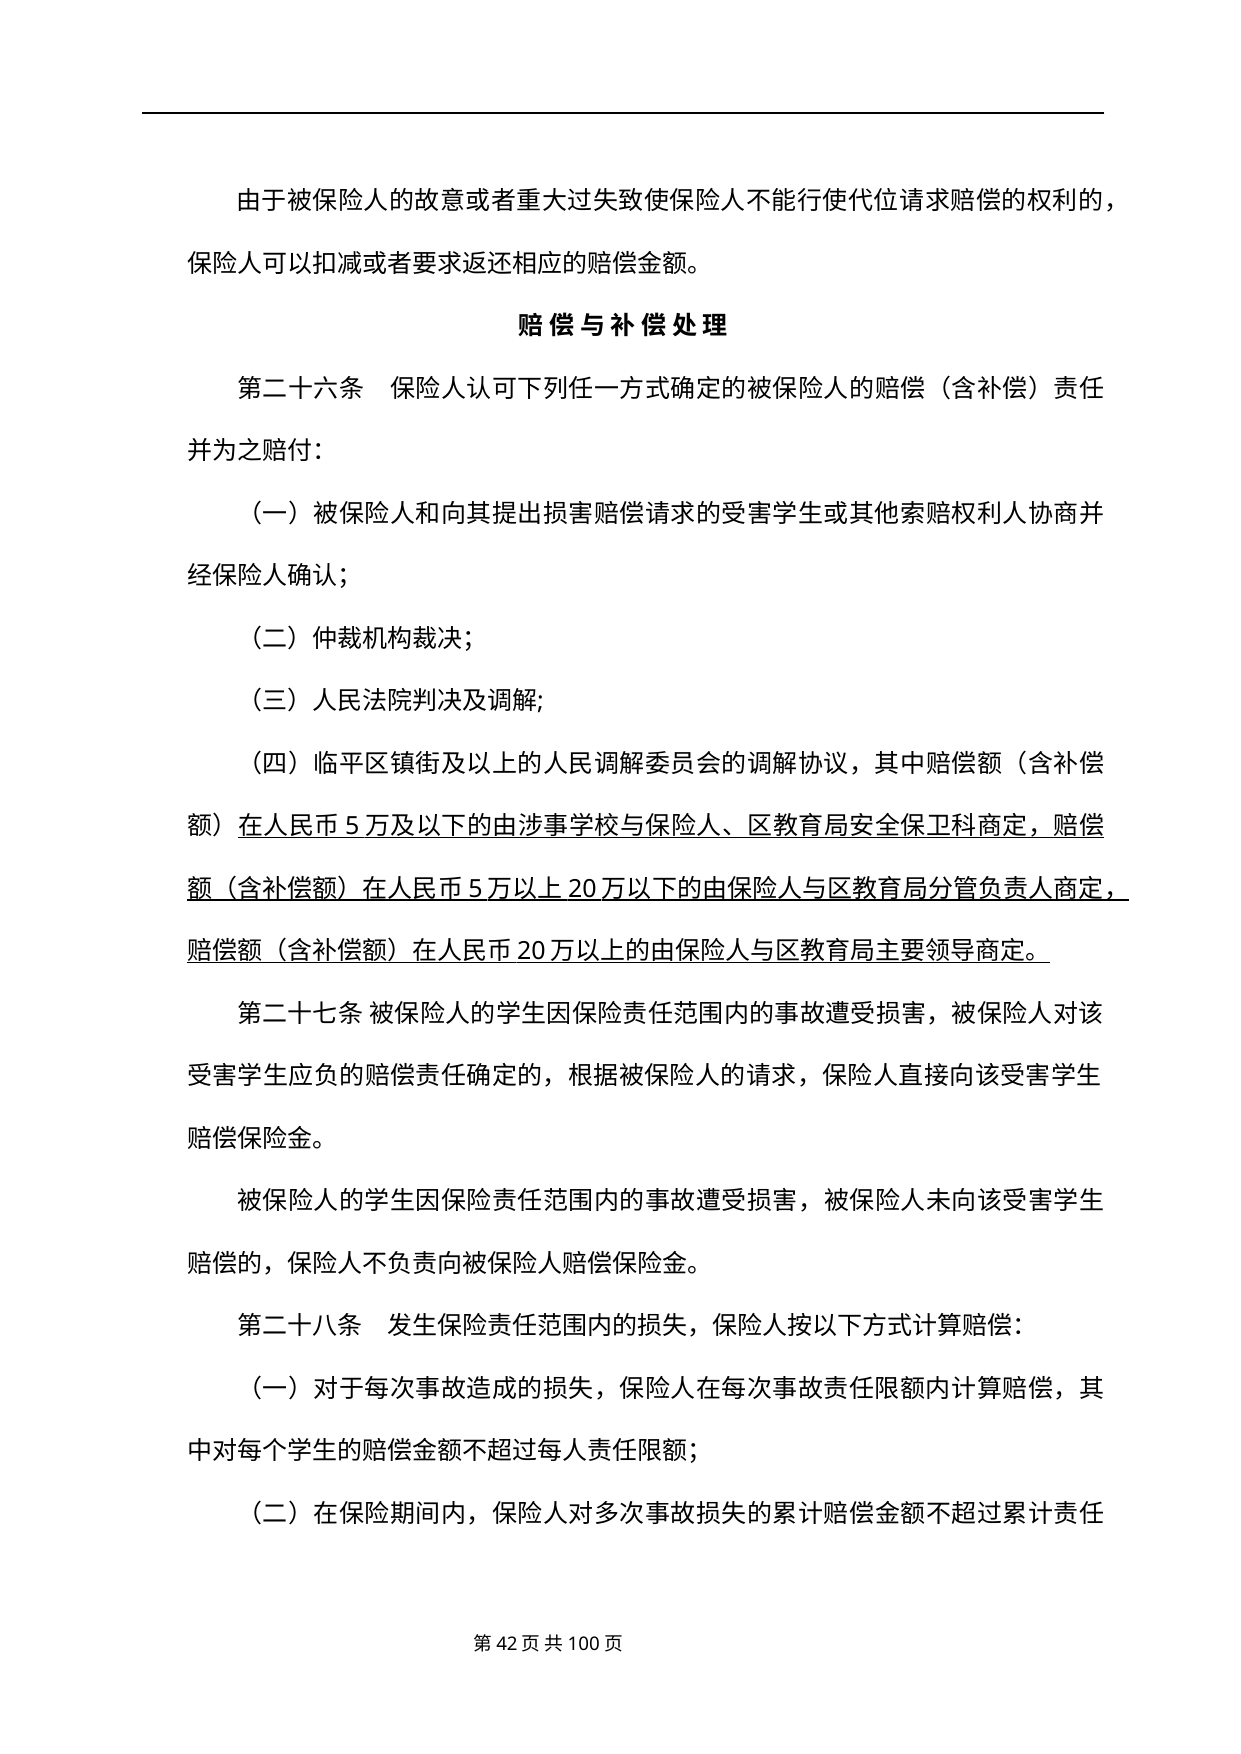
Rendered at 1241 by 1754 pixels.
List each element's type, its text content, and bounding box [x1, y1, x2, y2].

text 由于被保险人的故意或者重大过失致使保险人不能行使代位请求赔偿的权利的，保险人可以扣减或者要求返还相应的赔偿金额。 [187, 159, 1104, 284]
text 第二十八条 发生保险责任范围内的损失，保险人按以下方式计算赔偿： [187, 1284, 1104, 1347]
text （三）人民法院判决及调解; [187, 659, 1104, 722]
text （四）临平区镇街及以上的人民调解委员会的调解协议，其中赔偿额（含补偿额）在人民币5万及以下的由涉事学校与保险人、区教育局安全保卫科商定，赔偿额（含补偿额）在人民币5万以上20万以下的由保险人与区教育局分管负责人商定，赔偿额（含补偿额）在人民币20万以上的由保险人与区教育局主要领导商定。 [187, 722, 1104, 899]
text （二）仲裁机构裁决； [187, 597, 1104, 659]
text （一）被保险人和向其提出损害赔偿请求的受害学生或其他索赔权利人协商并经保险人确认； [187, 472, 1104, 597]
text （四）临平区镇街及以上的人民调解委员会的调解协议，其中赔偿额（含补偿额）在人民币5万及以下的由涉事学校与保险人、区教育局安全保卫科商定，赔偿额（含补偿额）在人民币5万以上20万以下的由保险人与区教育局分管负责人商定，赔偿额（含补偿额）在人民币20万以上的由保险人与区教育局主要领导商定。 [187, 901, 1104, 972]
text （一）对于每次事故造成的损失，保险人在每次事故责任限额内计算赔偿，其中对每个学生的赔偿金额不超过每人责任限额； [187, 1347, 1104, 1472]
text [187, 1472, 1104, 1534]
text 被保险人的学生因保险责任范围内的事故遭受损害，被保险人未向该受害学生赔偿的，保险人不负责向被保险人赔偿保险金。 [187, 1159, 1104, 1284]
text 第二十七条 被保险人的学生因保险责任范围内的事故遭受损害，被保险人对该受害学生应负的赔偿责任确定的，根据被保险人的请求，保险人直接向该受害学生赔偿保险金。 [187, 972, 1104, 1159]
text 第二十六条 保险人认可下列任一方式确定的被保险人的赔偿（含补偿）责任，并为之赔付： [187, 347, 1104, 472]
text 赔 偿 与 补 偿 处 理 [142, 284, 1104, 347]
